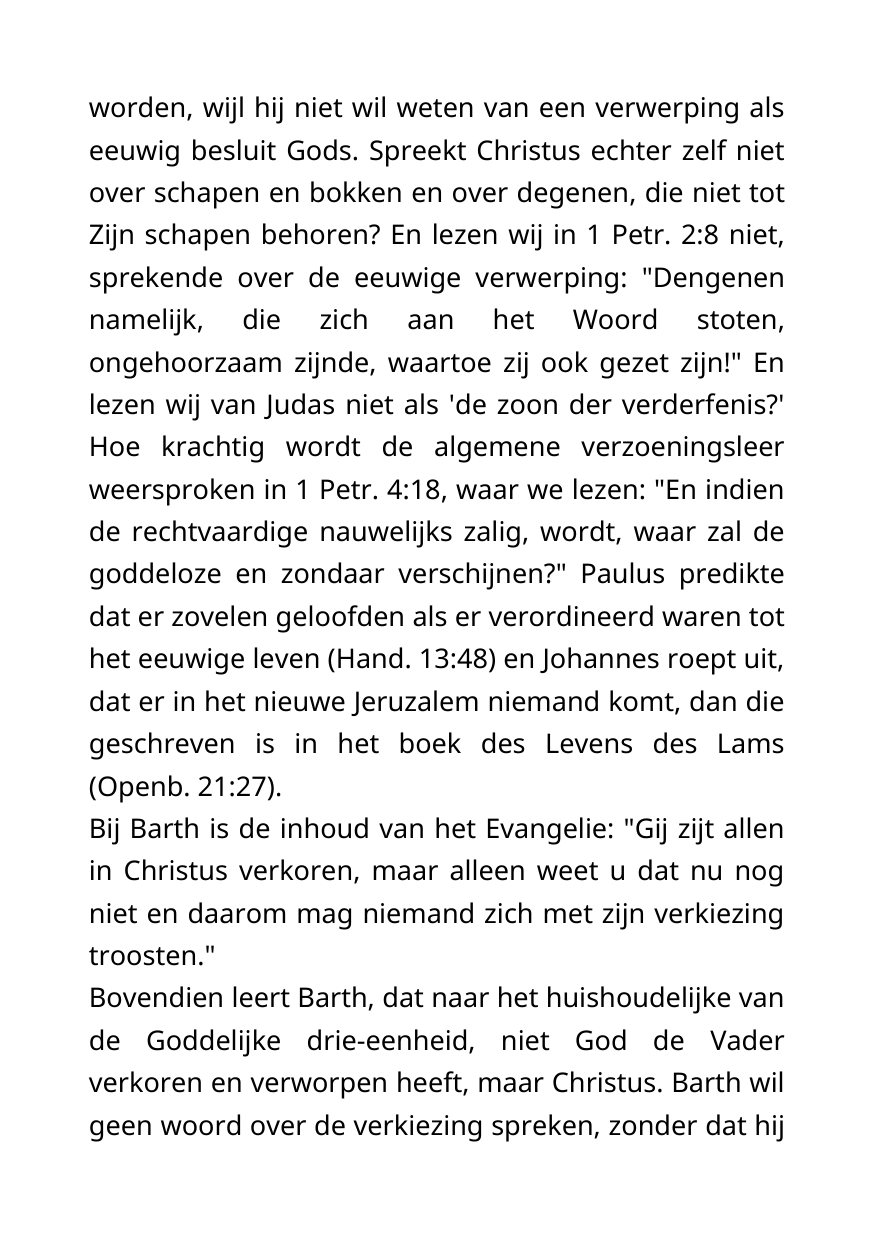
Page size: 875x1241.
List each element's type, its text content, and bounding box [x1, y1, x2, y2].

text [89, 89, 785, 804]
text Bij Barth is de inhoud van het Evangelie: "Gij zijt allen in Christus verkoren, maar alleen weet u dat nu nog niet en daarom mag niemand zich met zijn verkiezing troosten." [89, 809, 785, 973]
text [89, 979, 785, 1143]
